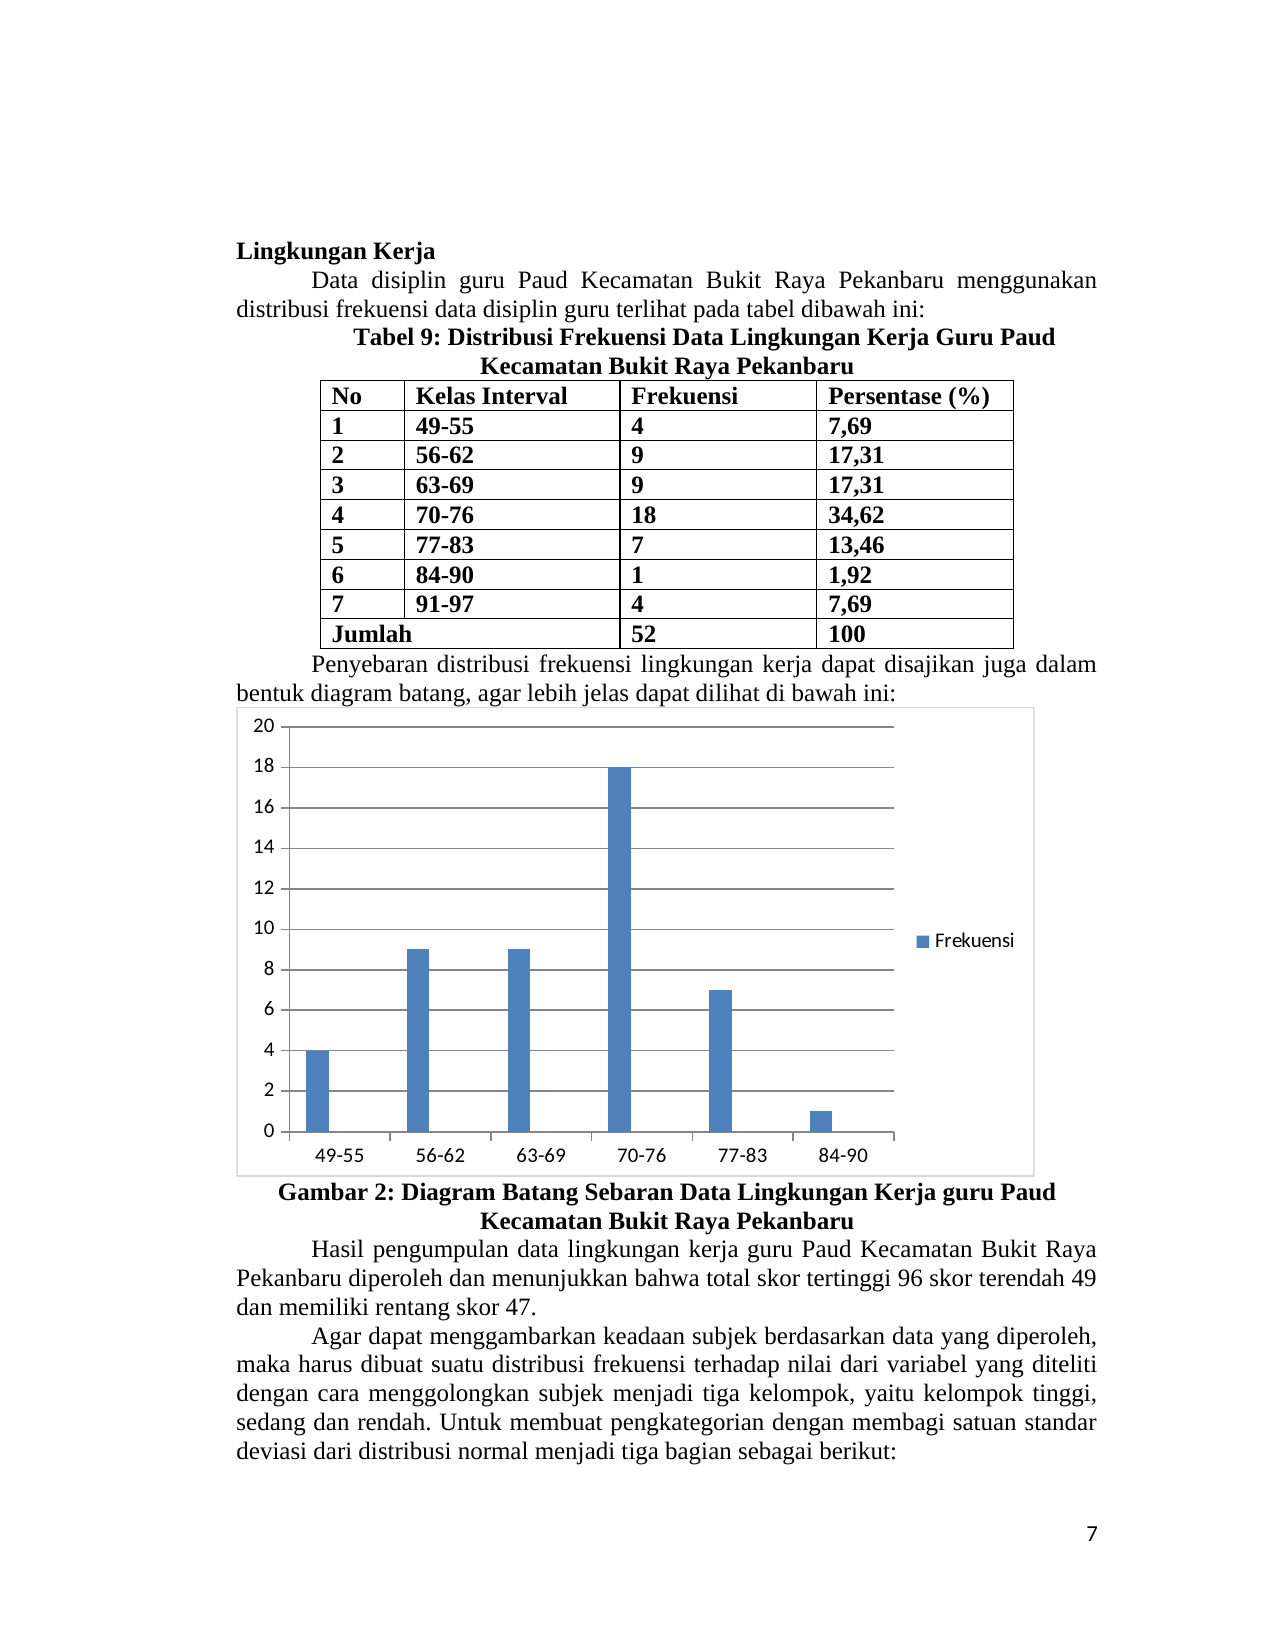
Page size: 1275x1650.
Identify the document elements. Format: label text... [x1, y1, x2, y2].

table_cell 1 [321, 411, 404, 439]
table_cell 1,92 [817, 560, 1013, 588]
table_cell 6 [321, 560, 404, 588]
table_cell 4 [321, 500, 404, 529]
table_cell 7,69 [817, 590, 1013, 618]
table_cell 70-76 [405, 500, 619, 529]
table_cell 2 [321, 441, 404, 469]
table_cell 9 [621, 470, 816, 499]
table_cell 4 [621, 590, 816, 618]
table_cell 17,31 [817, 441, 1013, 469]
table_cell Jumlah [321, 619, 619, 648]
table_cell 4 [621, 411, 816, 439]
table_cell 17,31 [817, 470, 1013, 499]
table_cell 56-62 [405, 441, 619, 469]
table_cell 34,62 [817, 500, 1013, 529]
table_cell 84-90 [405, 560, 619, 588]
table_cell 13,46 [817, 530, 1013, 559]
list Data disiplin guru Paud Kecamatan Bukit Raya Pekanbaru menggunakan distribusi frekuensi data disiplin guru terlihat pada tabel dibawah ini: [236, 265, 1098, 322]
table_cell 63-69 [405, 470, 619, 499]
table_header Kelas Interval [405, 381, 619, 410]
table_cell 77-83 [405, 530, 619, 559]
table_header Persentase (%) [817, 381, 1013, 410]
table_cell 49-55 [405, 411, 619, 439]
table_cell 5 [321, 530, 404, 559]
table_cell 9 [621, 441, 816, 469]
table_cell 91-97 [405, 590, 619, 618]
table_cell 7 [621, 530, 816, 559]
text Gambar 2: Diagram Batang Sebaran Data Lingkungan Kerja guru Paud Kecamatan Bukit Raya Pekanbaru [236, 1177, 1098, 1234]
text Agar dapat menggambarkan keadaan subjek berdasarkan data yang diperoleh, maka harus dibuat suatu distribusi frekuensi terhadap nilai dari variabel yang diteliti dengan cara menggolongkan subjek menjadi tiga kelompok, yaitu kelompok tinggi, sedang dan rendah. Untuk membuat pengkategorian dengan membagi satuan standar deviasi dari distribusi normal menjadi tiga bagian sebagai berikut: [236, 1321, 1098, 1464]
table_cell 7 [321, 590, 404, 618]
table_cell 18 [621, 500, 816, 529]
table_cell 7,69 [817, 411, 1013, 439]
table_cell 100 [817, 619, 1013, 648]
table_header Frekuensi [621, 381, 816, 410]
table_cell 1 [621, 560, 816, 588]
table_cell 52 [621, 619, 816, 648]
text Penyebaran distribusi frekuensi lingkungan kerja dapat disajikan juga dalam bentuk diagram batang, agar lebih jelas dapat dilihat di bawah ini: [236, 649, 1098, 707]
table_cell 3 [321, 470, 404, 499]
table_header No [321, 381, 404, 410]
text Hasil pengumpulan data lingkungan kerja guru Paud Kecamatan Bukit Raya Pekanbaru diperoleh dan menunjukkan bahwa total skor tertinggi 96 skor terendah 49 dan memiliki rentang skor 47. [236, 1234, 1098, 1321]
list Tabel 9: Distribusi Frekuensi Data Lingkungan Kerja Guru Paud Kecamatan Bukit Raya Pekanbaru [236, 322, 1098, 380]
text Lingkungan Kerja [236, 236, 1098, 265]
